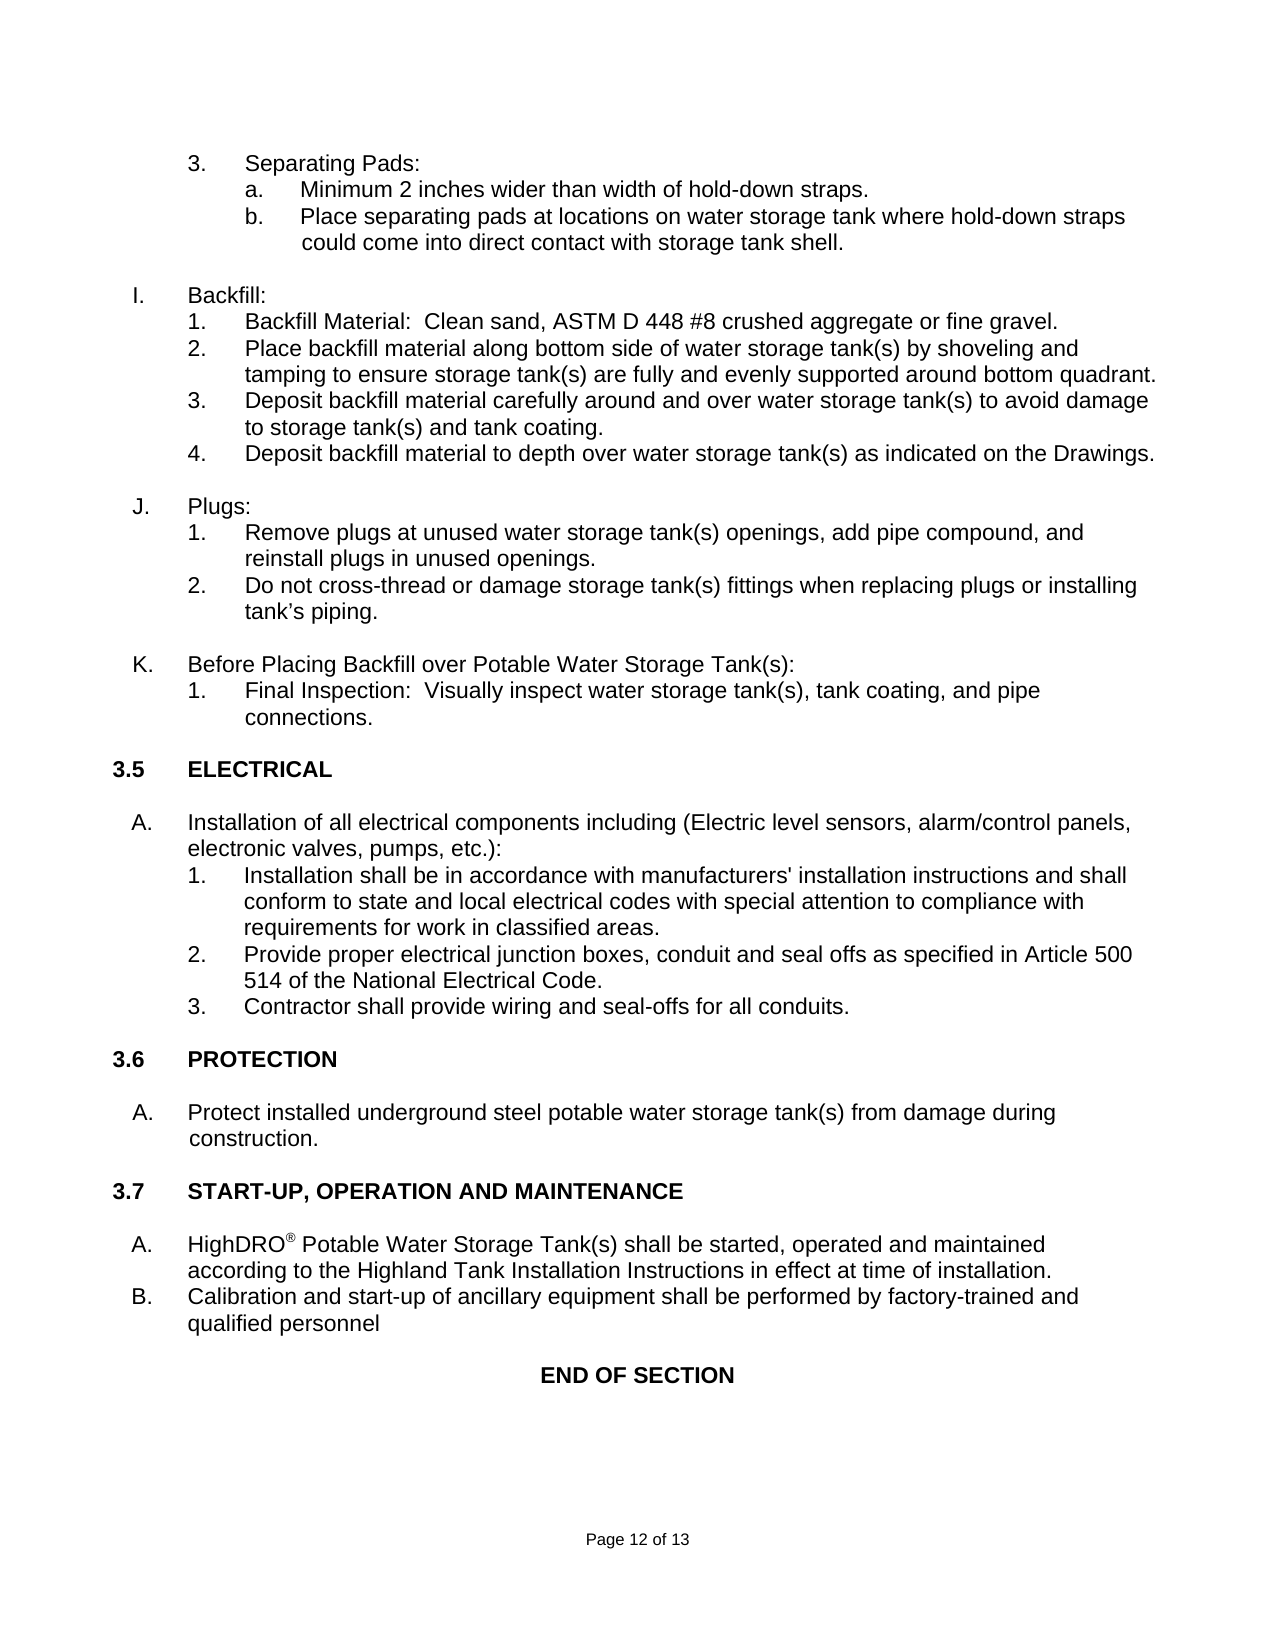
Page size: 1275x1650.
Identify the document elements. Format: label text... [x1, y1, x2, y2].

text 3.7 START-UP, OPERATION AND MAINTENANCE [112, 1178, 1162, 1204]
subtitle 1. Remove plugs at unused water storage tank(s) openings, add pipe compound, and reinstall plugs in unused openings. [187, 519, 1162, 572]
text B. Calibration and start-up of ancillary equipment shall be performed by factory-trained and qualified personnel [112, 1283, 1162, 1336]
text 3. Contractor shall provide wiring and seal-offs for all conduits. [187, 993, 1162, 1020]
subtitle 1. Final Inspection: Visually inspect water storage tank(s), tank coating, and pipe connections. [187, 677, 1162, 730]
subtitle 2. Do not cross-thread or damage storage tank(s) fittings when replacing plugs or installing tank’s piping. [187, 572, 1162, 624]
subtitle 1. Backfill Material: Clean sand, ASTM D 448 #8 crushed aggregate or fine gravel. [187, 308, 1162, 334]
subtitle 3. Deposit backfill material carefully around and over water storage tank(s) to avoid damage to storage tank(s) and tank coating. [187, 387, 1162, 440]
subtitle END OF SECTION [112, 1362, 1162, 1389]
text 2. Provide proper electrical junction boxes, conduit and seal offs as specified in Article 500 514 of the National Electrical Code. [187, 941, 1162, 993]
subtitle J. Plugs: [132, 493, 1162, 519]
subtitle 4. Deposit backfill material to depth over water storage tank(s) as indicated on the Drawings. [187, 440, 1162, 466]
subtitle A. Protect installed underground steel potable water storage tank(s) from damage during construction. [132, 1099, 1162, 1151]
text 1. Installation shall be in accordance with manufacturers' installation instructions and shall conform to state and local electrical codes with special attention to compliance with requirements for work in classified areas. [187, 862, 1162, 941]
subtitle I. Backfill: [132, 282, 1162, 308]
text 3.5 ELECTRICAL [112, 756, 1162, 782]
subtitle 3. Separating Pads: [187, 150, 1162, 176]
subtitle 2. Place backfill material along bottom side of water storage tank(s) by shoveling and tamping to ensure storage tank(s) are fully and evenly supported around bottom quadrant. [187, 334, 1162, 387]
subtitle b. Place separating pads at locations on water storage tank where hold-down straps could come into direct contact with storage tank shell. [244, 203, 1162, 255]
subtitle K. Before Placing Backfill over Potable Water Storage Tank(s): [132, 651, 1162, 677]
text A. Installation of all electrical components including (Electric level sensors, alarm/control panels, electronic valves, pumps, etc.): [131, 809, 1162, 862]
text A. HighDRO® Potable Water Storage Tank(s) shall be started, operated and maintained according to the Highland Tank Installation Instructions in effect at time of installation. [112, 1231, 1162, 1283]
subtitle 3.6 PROTECTION [112, 1046, 1162, 1072]
subtitle a. Minimum 2 inches wider than width of hold-down straps. [244, 176, 1162, 203]
